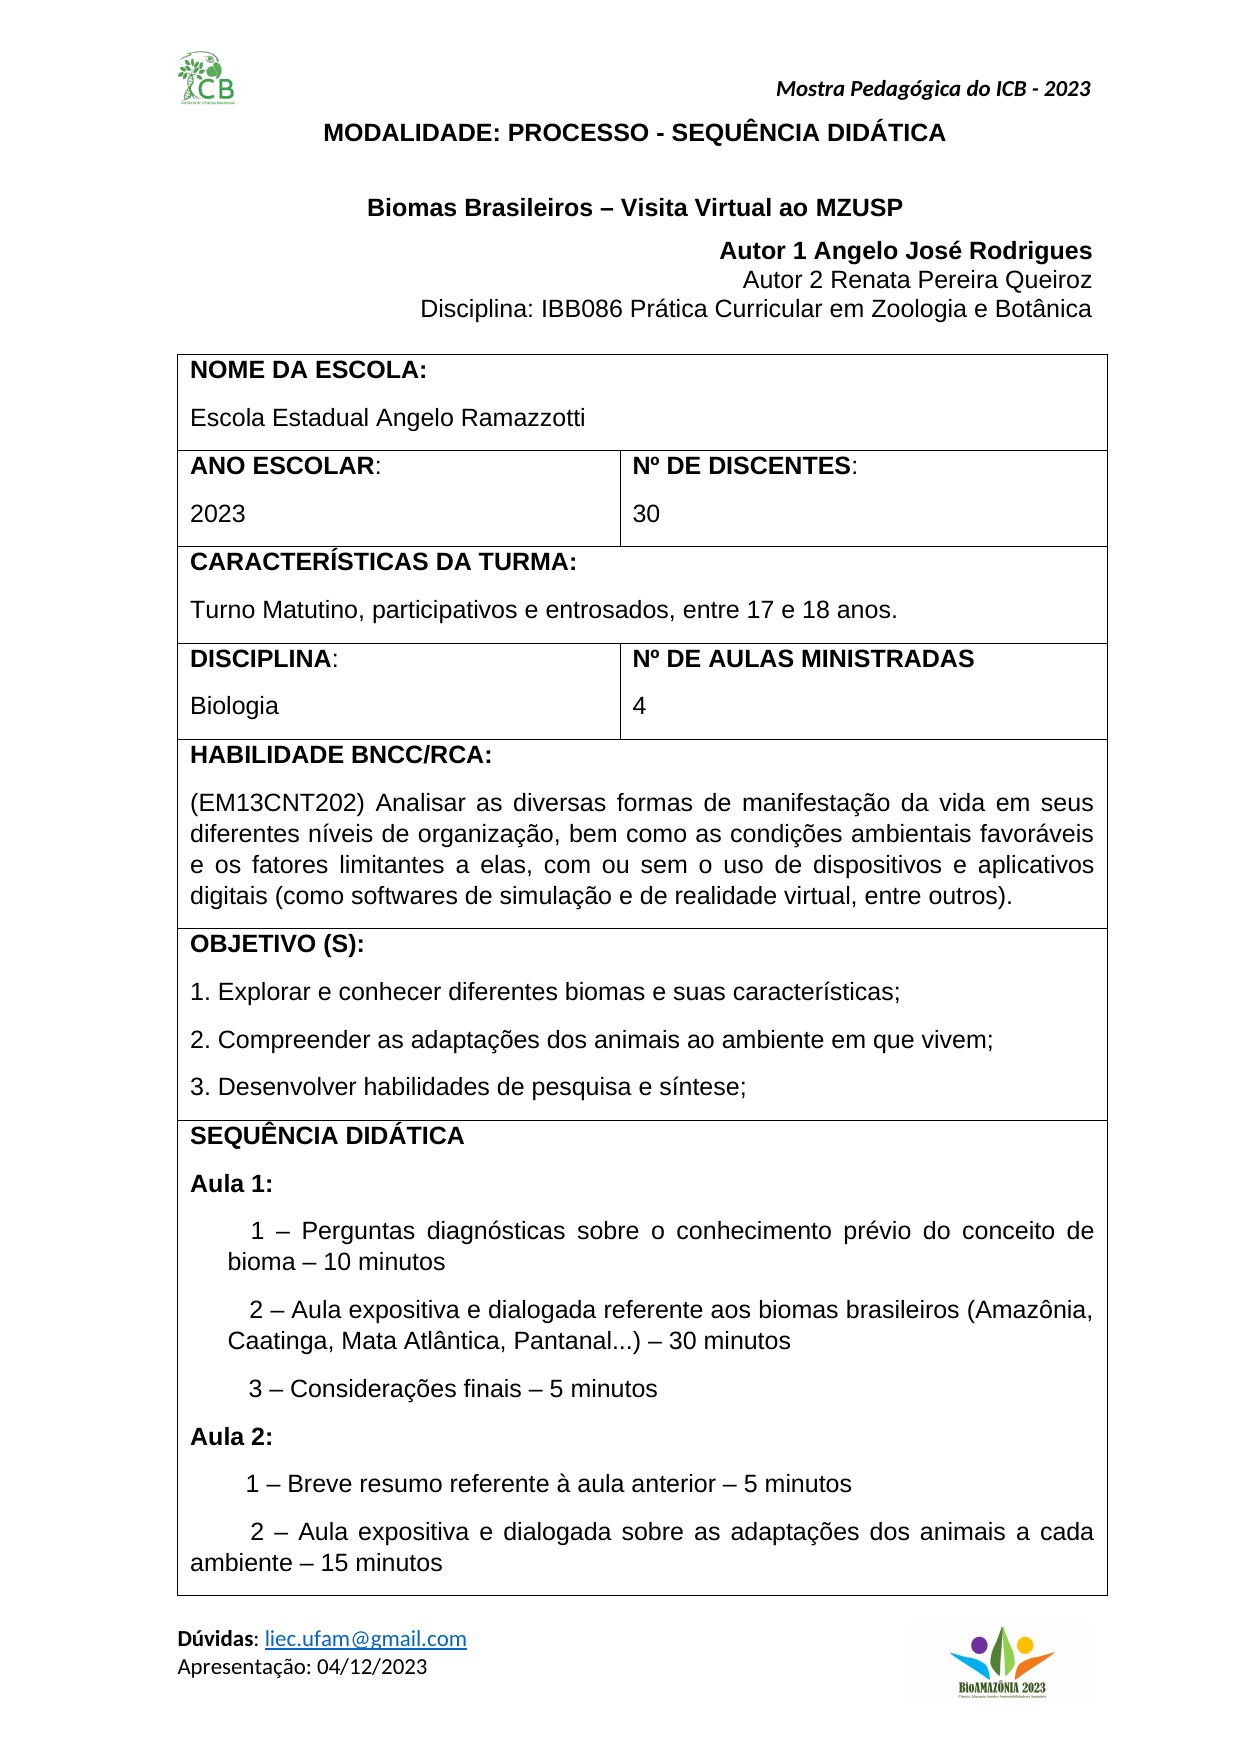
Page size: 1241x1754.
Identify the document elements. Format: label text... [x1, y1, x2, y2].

text Autor 1 Angelo José Rodrigues [177, 236, 1093, 265]
table_cell Nº DE AULAS MINISTRADAS 4 [621, 644, 1107, 739]
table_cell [178, 1121, 1107, 1595]
table_cell HABILIDADE BNCC/RCA: (EM13CNT202) Analisar as diversas formas de manifestação da vida em seus diferentes níveis de organização, bem como as condições ambientais favoráveis e os fatores limitantes a elas, com ou sem o uso de dispositivos e aplicativos digitais (como softwares de simulação e de realidade virtual, entre outros). [178, 740, 1107, 928]
picture [177, 48, 235, 107]
table_cell ANO ESCOLAR: 2023 [178, 451, 620, 546]
text Biomas Brasileiros – Visita Virtual ao MZUSP [177, 193, 1093, 221]
table_cell CARACTERÍSTICAS DA TURMA: Turno Matutino, participativos e entrosados, entre 17 e 18 anos. [178, 547, 1107, 642]
table_cell DISCIPLINA: Biologia [178, 644, 620, 739]
picture [910, 1621, 1093, 1706]
text MODALIDADE: PROCESSO - SEQUÊNCIA DIDÁTICA [177, 118, 1093, 147]
text Disciplina: IBB086 Prática Curricular em Zoologia e Botânica [177, 294, 1093, 322]
table_header NOME DA ESCOLA: Escola Estadual Angelo Ramazzotti [178, 355, 1107, 450]
text Autor 2 Renata Pereira Queiroz [177, 265, 1093, 294]
table_cell OBJETIVO (S): 1. Explorar e conhecer diferentes biomas e suas características; 2. Compreender as adaptações dos animais ao ambiente em que vivem; 3. Desenvolver habilidades de pesquisa e síntese; [178, 929, 1107, 1120]
table_cell Nº DE DISCENTES: 30 [621, 451, 1107, 546]
